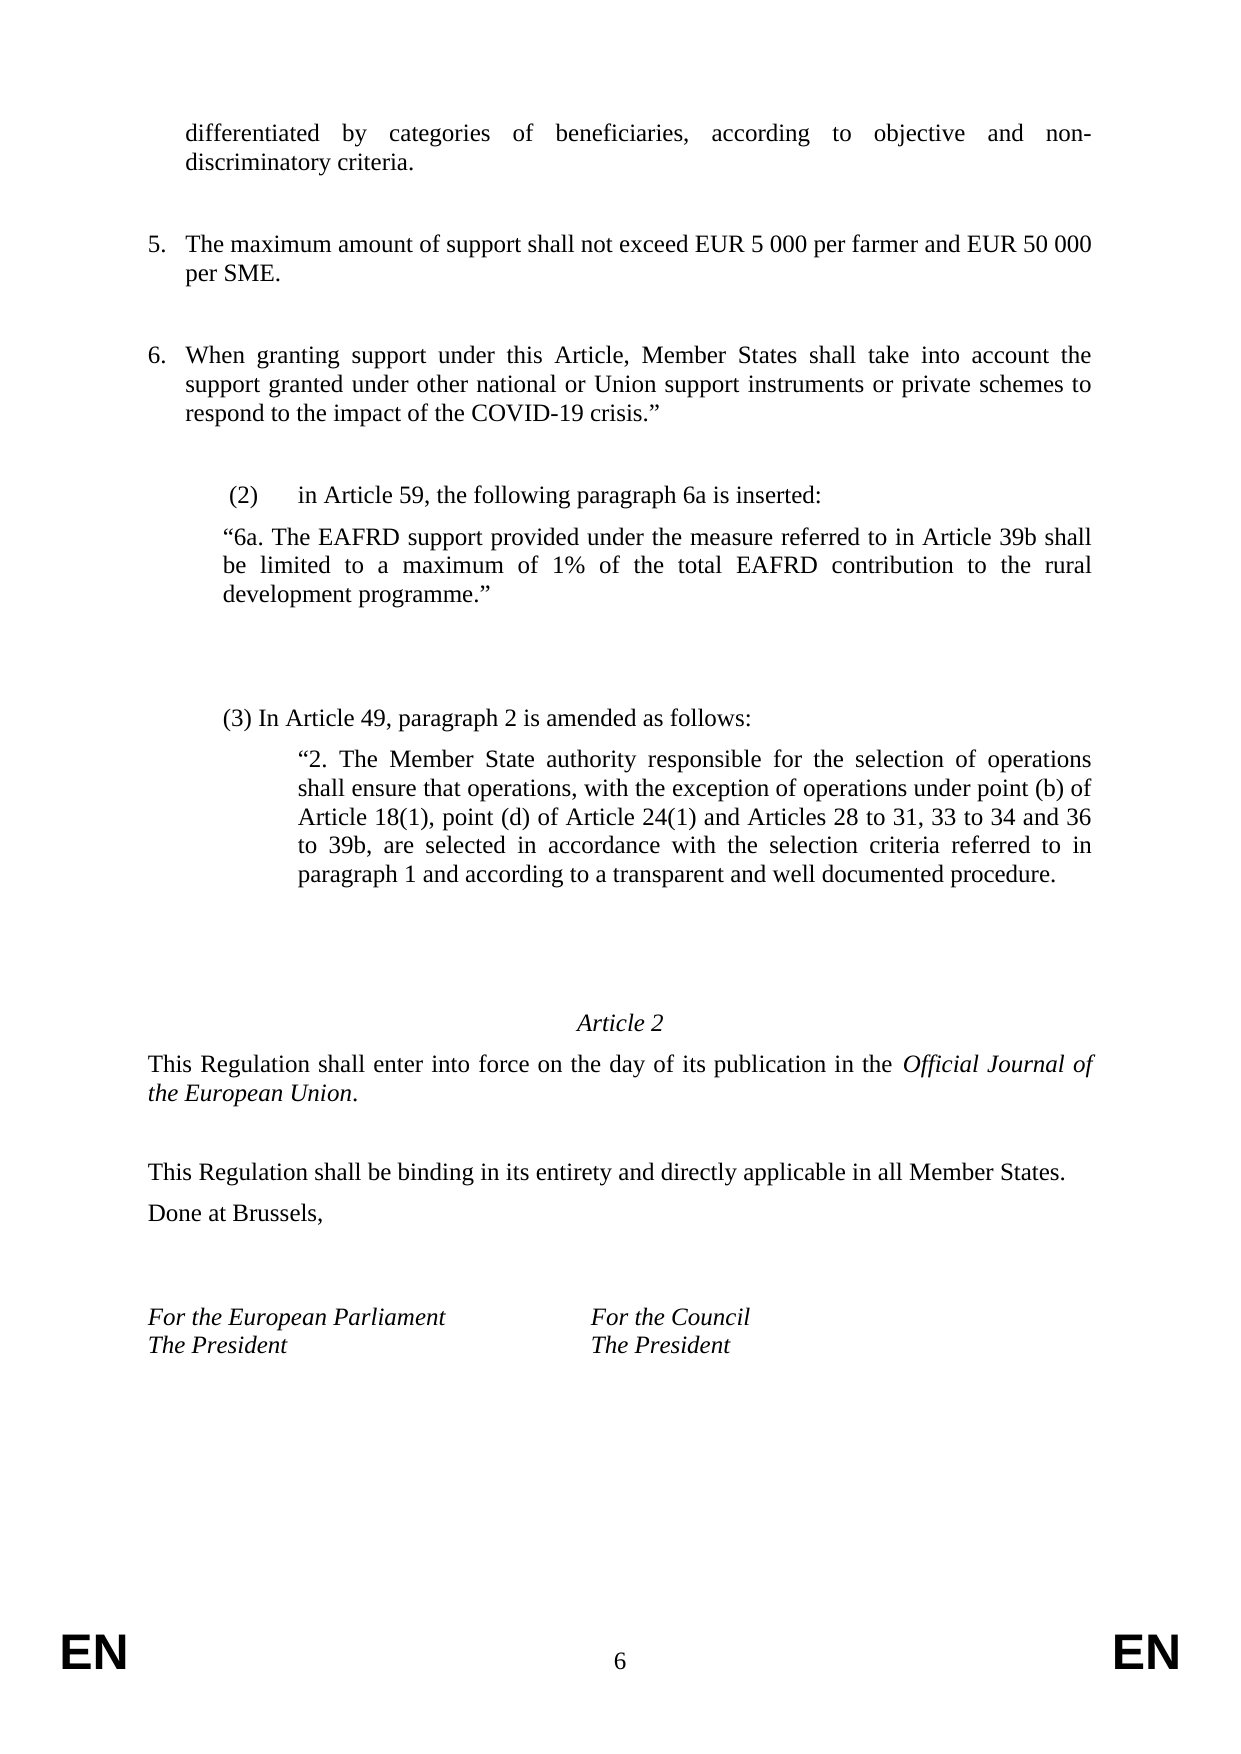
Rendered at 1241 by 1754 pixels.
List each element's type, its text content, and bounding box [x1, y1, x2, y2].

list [148, 118, 1093, 176]
list “6a. The EAFRD support provided under the measure referred to in Article 39b shall be limited to a maximum of 1% of the total EAFRD contribution to the rural development programme.” [223, 522, 1093, 608]
text (2) in Article 59, the following paragraph 6a is inserted: [223, 481, 1093, 509]
text (3) In Article 49, paragraph 2 is amended as follows: [223, 703, 1093, 732]
list The maximum amount of support shall not exceed EUR 5 000 per farmer and EUR 50 000 per SME. [148, 229, 1093, 287]
text “2. The Member State authority responsible for the selection of operations shall ensure that operations, with the exception of operations under point (b) of Article 18(1), point (d) of Article 24(1) and Articles 28 to 31, 33 to 34 and 36 to 39b, are selected in accordance with the selection criteria referred to in paragraph 1 and according to a transparent and well documented procedure. [298, 744, 1093, 888]
text The President The President [148, 1331, 1093, 1359]
text Done at Brussels, [148, 1198, 1093, 1227]
list When granting support under this Article, Member States shall take into account the support granted under other national or Union support instruments or private schemes to respond to the impact of the COVID-19 crisis.” [148, 341, 1093, 427]
text This Regulation shall be binding in its entirety and directly applicable in all Member States. [148, 1157, 1093, 1186]
text This Regulation shall enter into force on the day of its publication in the Official Journal of the European Union. [148, 1049, 1093, 1107]
text For the European Parliament For the Council [148, 1302, 1093, 1331]
text Article 2 [148, 1008, 1093, 1037]
